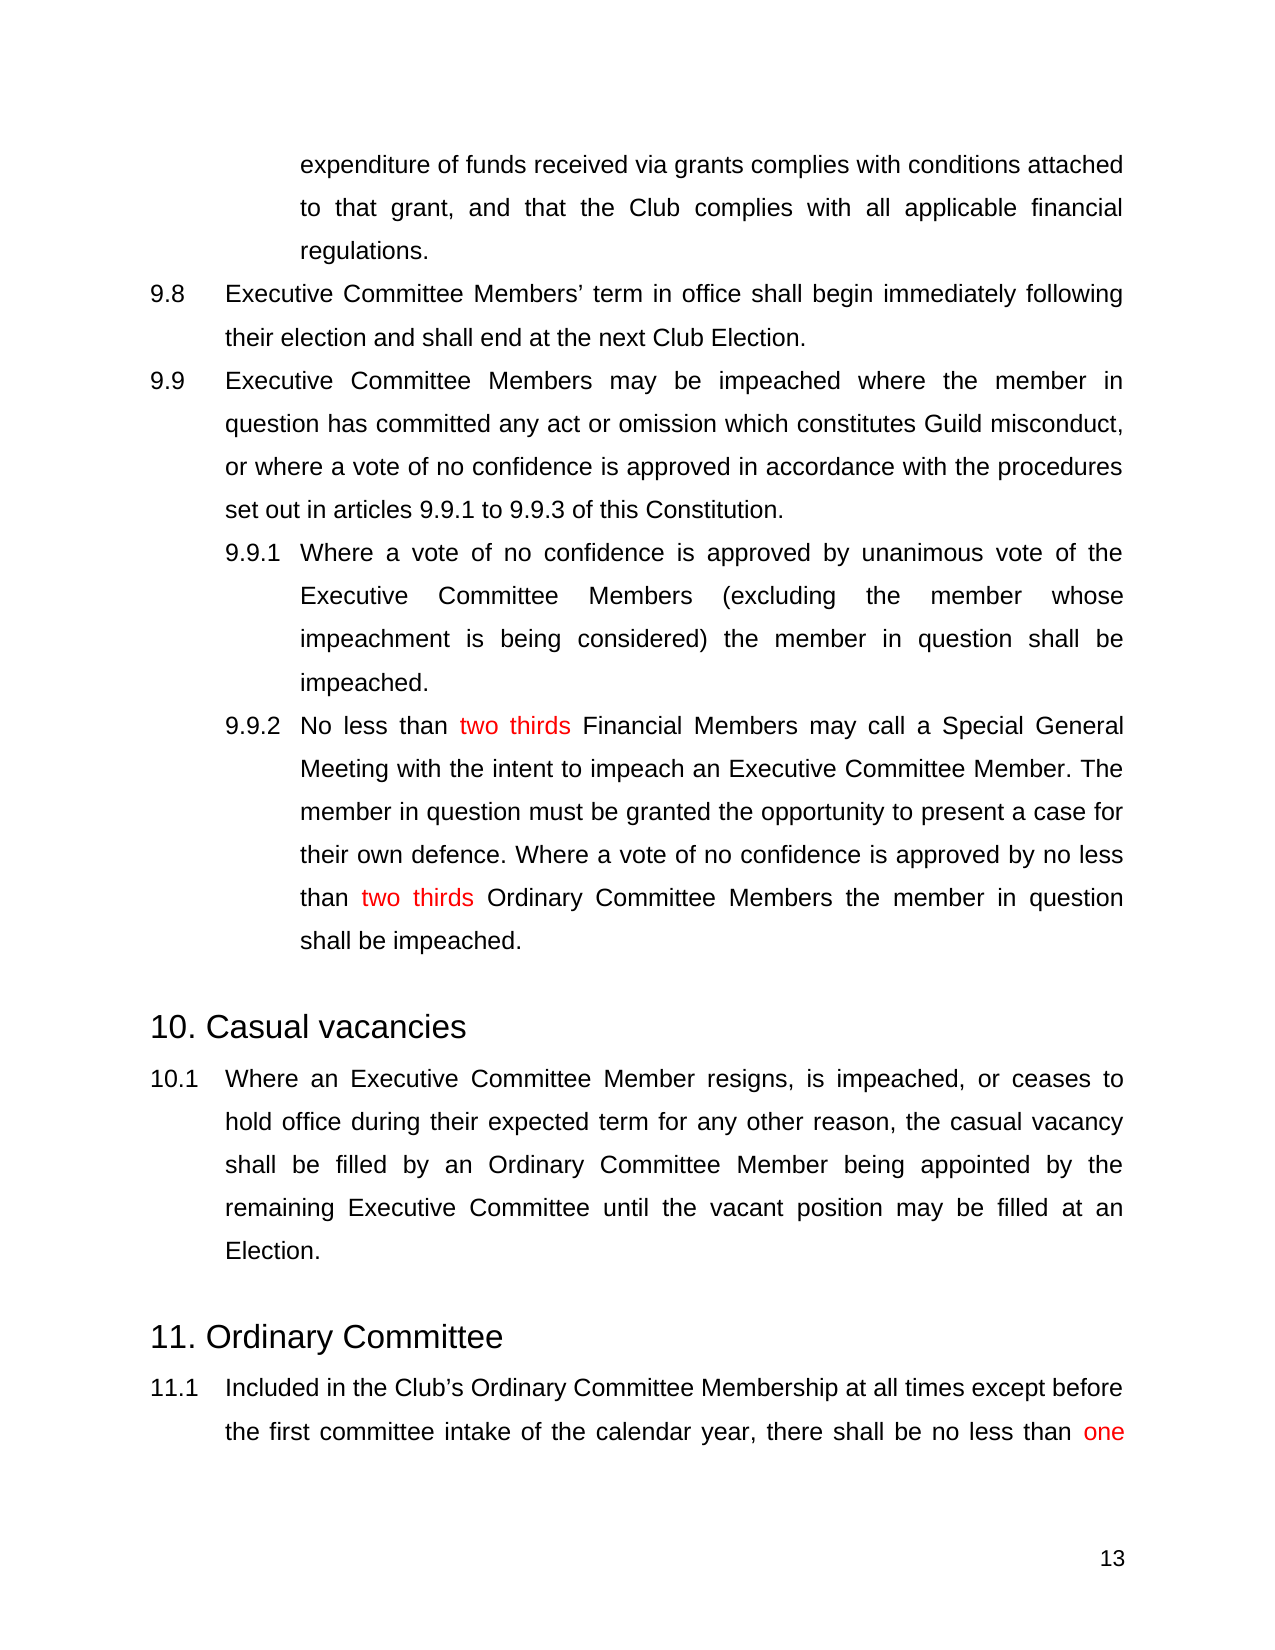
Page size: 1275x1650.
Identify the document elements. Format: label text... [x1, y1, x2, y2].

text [150, 1373, 1125, 1445]
text 9.9 Executive Committee Members may be impeached where the member in question has committed any act or omission which constitutes Guild misconduct, or where a vote of no confidence is approved in accordance with the procedures set out in articles 9.9.1 to 9.9.3 of this Constitution. [150, 366, 1125, 524]
text 9.9.2 No less than two thirds Financial Members may call a Special General Meeting with the intent to impeach an Executive Committee Member. The member in question must be granted the opportunity to present a case for their own defence. Where a vote of no confidence is approved by no less than two thirds Ordinary Committee Members the member in question shall be impeached. [225, 711, 1125, 955]
subtitle 10. Casual vacancies [150, 1007, 1125, 1045]
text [225, 150, 1125, 265]
text 9.8 Executive Committee Members’ term in office shall begin immediately following their election and shall end at the next Club Election. [150, 279, 1125, 351]
text 9.9.1 Where a vote of no confidence is approved by unanimous vote of the Executive Committee Members (excluding the member whose impeachment is being considered) the member in question shall be impeached. [225, 538, 1125, 696]
text 10.1 Where an Executive Committee Member resigns, is impeached, or ceases to hold office during their expected term for any other reason, the casual vacancy shall be filled by an Ordinary Committee Member being appointed by the remaining Executive Committee until the vacant position may be filled at an Election. [150, 1063, 1125, 1265]
subtitle 11. Ordinary Committee [150, 1317, 1125, 1355]
